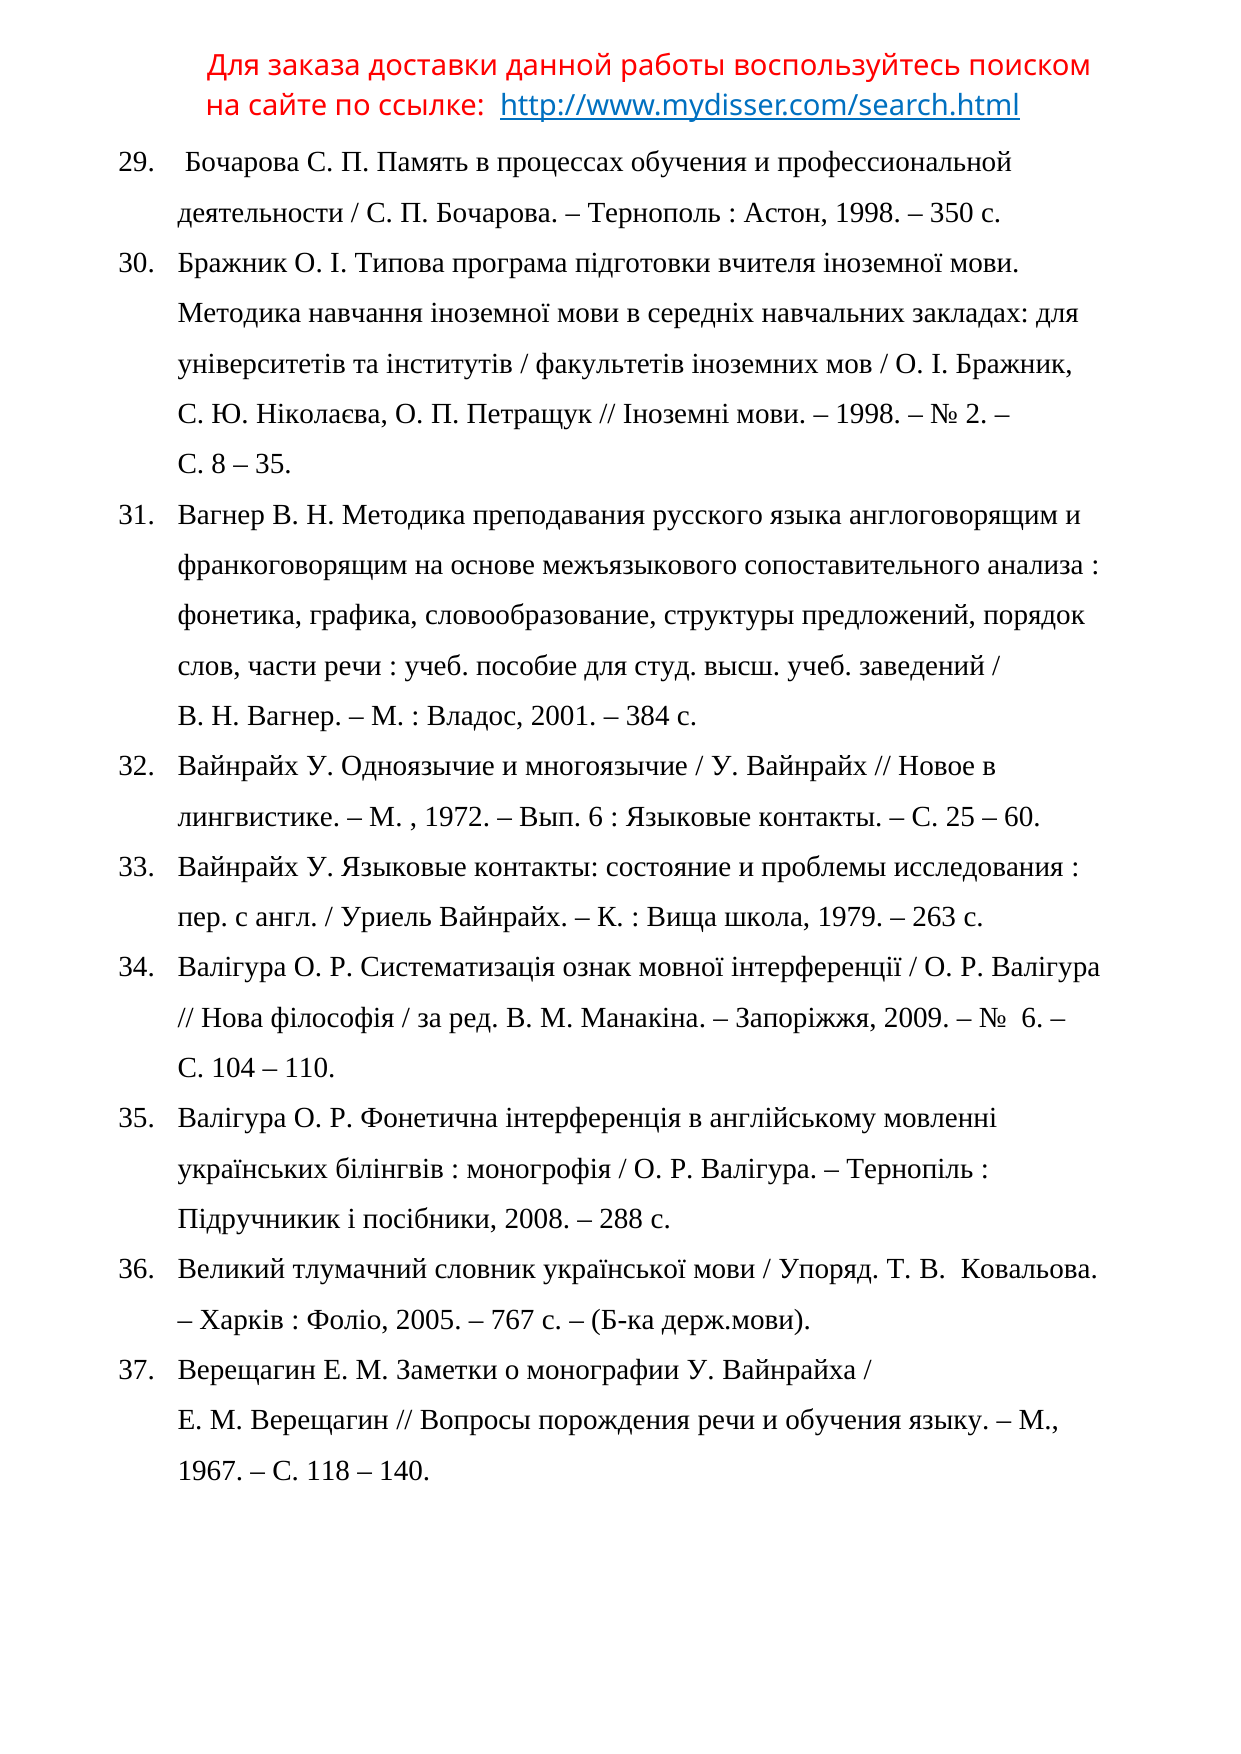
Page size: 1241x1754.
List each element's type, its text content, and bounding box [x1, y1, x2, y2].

list Вайнрайх У. Одноязычие и многоязычие / У. Вайнрайх // Новое в лингвистике. – М. , 1972. – Вып. 6 : Языковые контакты. – C. 25 – 60. [118, 748, 1107, 832]
list Валігура О. Р. Систематизація ознак мовної інтерференції / О. Р. Валігура // Нова філософія / за ред. В. М. Манакіна. – Запоріжжя, 2009. – № 6. – С. 104 – 110. [118, 949, 1107, 1084]
list Верещагин Е. М. Заметки о монографии У. Вайнрайха / Е. М. Верещагин // Вопросы порождения речи и обучения языку. – М., 1967. – С. 118 – 140. [118, 1352, 1107, 1486]
list Вайнрайх У. Языковые контакты: состояние и проблемы исследования : пер. с англ. / Уриель Вайнрайх. – К. : Вища школа, 1979. – 263 с. [118, 849, 1107, 933]
list Бражник О. І. Типова програма підготовки вчителя іноземної мови. Методика навчання іноземної мови в середніх навчальних закладах: для університетів та інститутів / факультетів іноземних мов / О. І. Бражник, С. Ю. Ніколаєва, О. П. Петращук // Іноземні мови. – 1998. – № 2. – С. 8 – 35. [118, 245, 1107, 480]
list Великий тлумачний словник української мови / Упоряд. Т. В. Ковальова. – Харків : Фоліо, 2005. – 767 с. – (Б-ка держ.мови). [118, 1251, 1107, 1335]
list Бочарова С. П. Память в процессах обучения и профессиональной деятельности / С. П. Бочарова. – Тернополь : Астон, 1998. – 350 с. [118, 144, 1107, 228]
list Валігура О. Р. Фонетична інтерференція в англійському мовленні українських білінгвів : моногрофія / О. Р. Валігура. – Тернопіль : Підручникик і посібники, 2008. – 288 с. [118, 1101, 1107, 1235]
list Вагнер В. Н. Методика преподавания русского языка англоговорящим и франкоговорящим на основе межъязыкового сопоставительного анализа : фонетика, графика, словообразование, структуры предложений, порядок слов, части речи : учеб. пособие для студ. высш. учеб. заведений / В. Н. Вагнер. – М. : Владос, 2001. – 384 с. [118, 497, 1107, 732]
